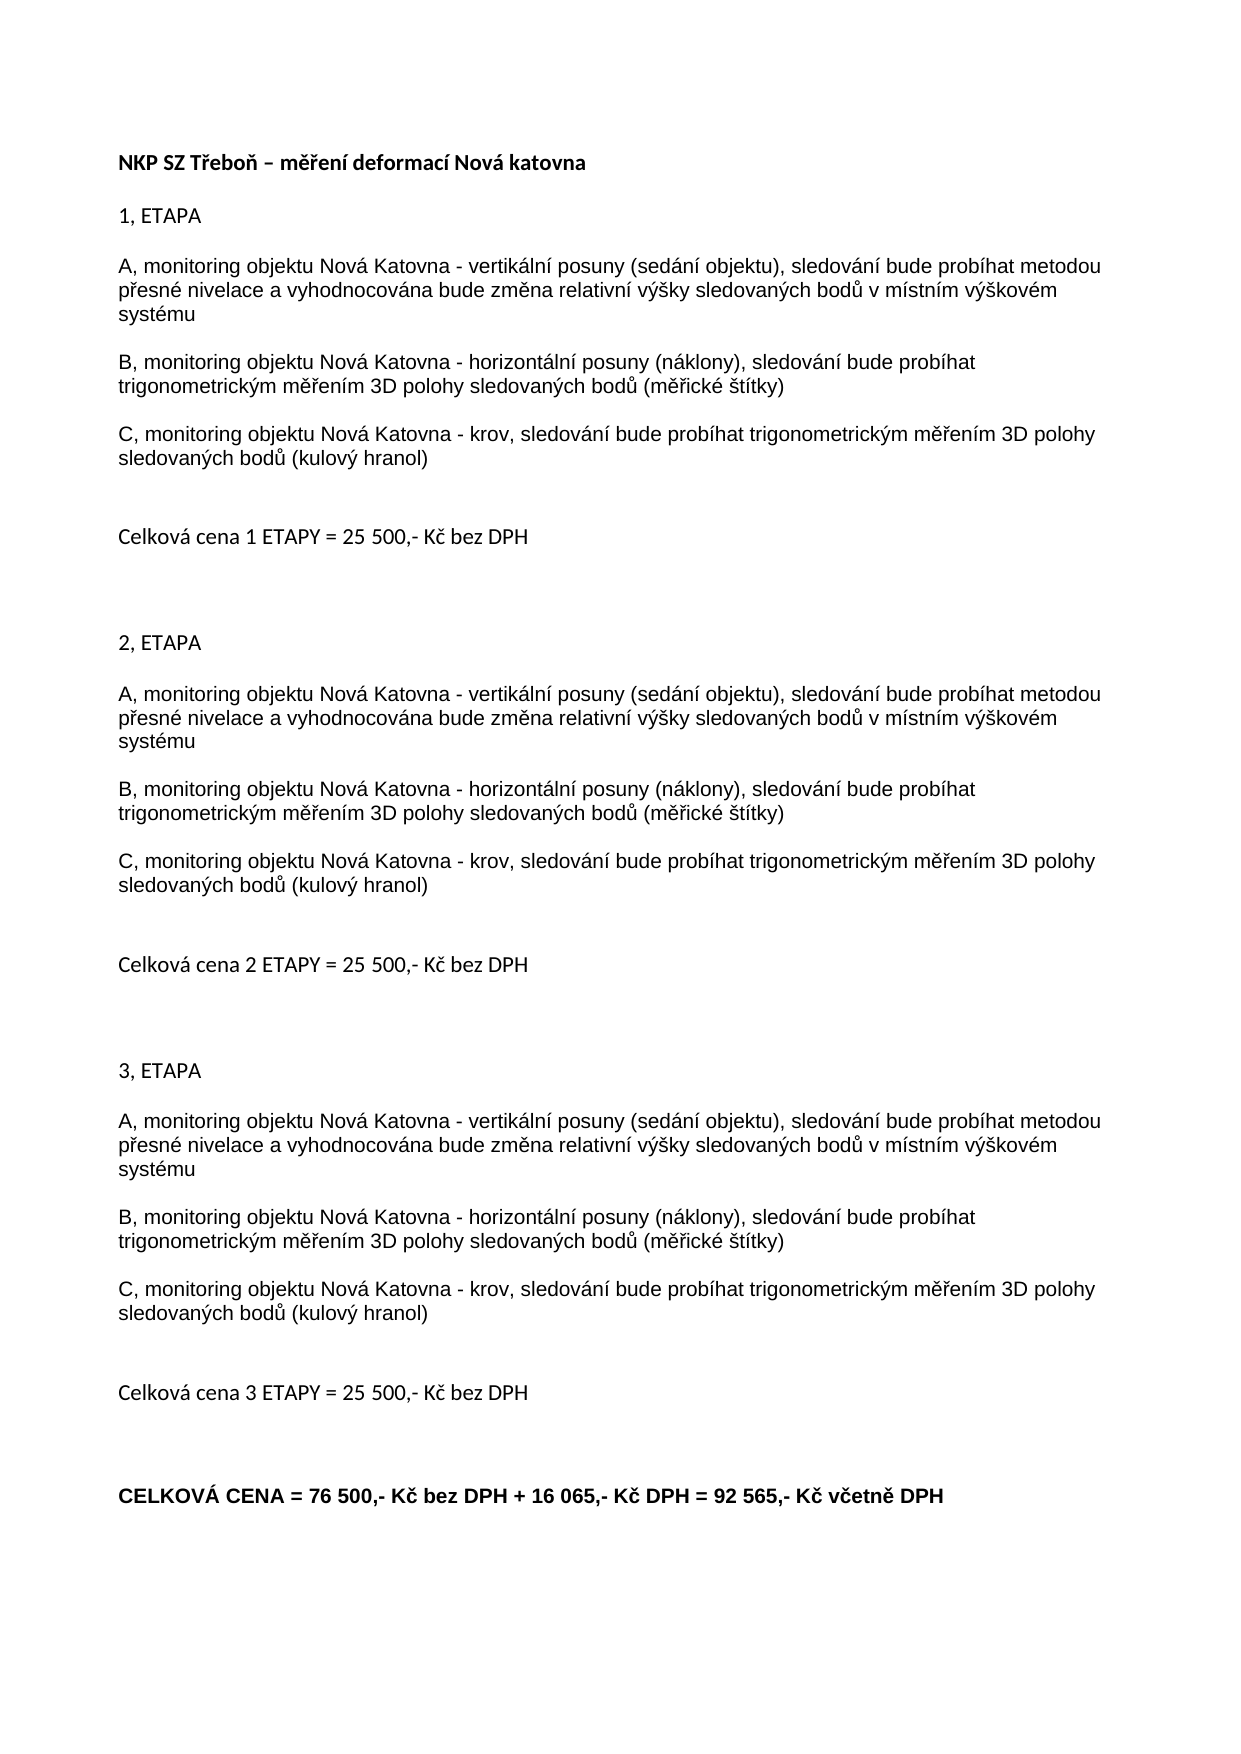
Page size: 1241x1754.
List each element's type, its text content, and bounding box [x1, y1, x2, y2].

text Celková cena 1 ETAPY = 25 500,- Kč bez DPH [118, 522, 1122, 550]
text A, monitoring objektu Nová Katovna - vertikální posuny (sedání objektu), sledování bude probíhat metodou přesné nivelace a vyhodnocována bude změna relativní výšky sledovaných bodů v místním výškovém systému [118, 254, 1122, 326]
text Celková cena 3 ETAPY = 25 500,- Kč bez DPH [118, 1378, 1122, 1406]
text C, monitoring objektu Nová Katovna - krov, sledování bude probíhat trigonometrickým měřením 3D polohy sledovaných bodů (kulový hranol) [118, 1277, 1122, 1325]
text Celková cena 2 ETAPY = 25 500,- Kč bez DPH [118, 950, 1122, 978]
text C, monitoring objektu Nová Katovna - krov, sledování bude probíhat trigonometrickým měřením 3D polohy sledovaných bodů (kulový hranol) [118, 421, 1122, 469]
text C, monitoring objektu Nová Katovna - krov, sledování bude probíhat trigonometrickým měřením 3D polohy sledovaných bodů (kulový hranol) [118, 849, 1122, 897]
text NKP SZ Třeboň – měření deformací Nová katovna [118, 148, 1122, 176]
text 3, ETAPA [118, 1056, 1122, 1084]
text CELKOVÁ CENA = 76 500,- Kč bez DPH + 16 065,- Kč DPH = 92 565,- Kč včetně DPH [118, 1484, 1122, 1508]
text B, monitoring objektu Nová Katovna - horizontální posuny (náklony), sledování bude probíhat trigonometrickým měřením 3D polohy sledovaných bodů (měřické štítky) [118, 1205, 1122, 1253]
text A, monitoring objektu Nová Katovna - vertikální posuny (sedání objektu), sledování bude probíhat metodou přesné nivelace a vyhodnocována bude změna relativní výšky sledovaných bodů v místním výškovém systému [118, 681, 1122, 753]
text A, monitoring objektu Nová Katovna - vertikální posuny (sedání objektu), sledování bude probíhat metodou přesné nivelace a vyhodnocována bude změna relativní výšky sledovaných bodů v místním výškovém systému [118, 1109, 1122, 1181]
text B, monitoring objektu Nová Katovna - horizontální posuny (náklony), sledování bude probíhat trigonometrickým měřením 3D polohy sledovaných bodů (měřické štítky) [118, 777, 1122, 825]
text B, monitoring objektu Nová Katovna - horizontální posuny (náklony), sledování bude probíhat trigonometrickým měřením 3D polohy sledovaných bodů (měřické štítky) [118, 349, 1122, 397]
text 2, ETAPA [118, 628, 1122, 656]
text 1, ETAPA [118, 201, 1122, 229]
